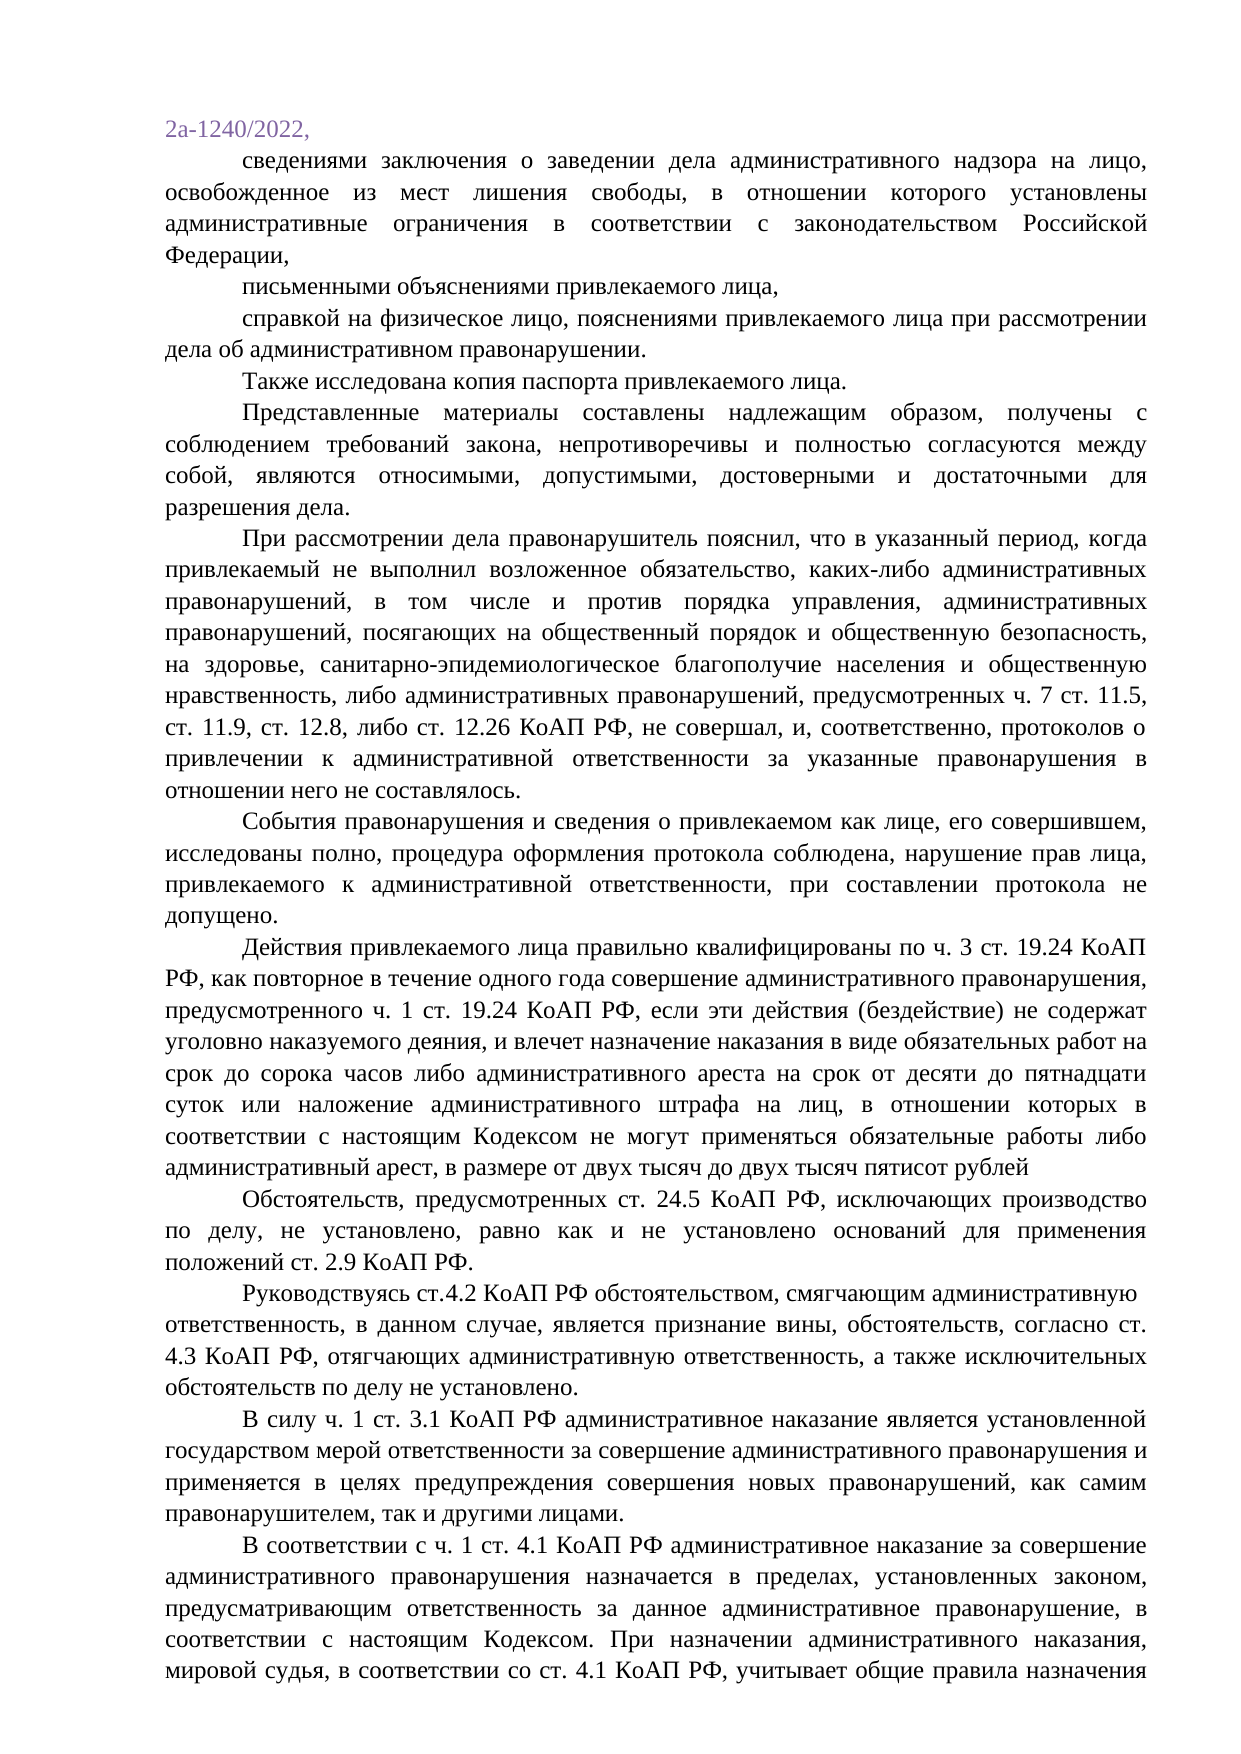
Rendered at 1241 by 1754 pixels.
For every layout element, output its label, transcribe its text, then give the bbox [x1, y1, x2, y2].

text письменными объяснениями привлекаемого лица, [165, 269, 1148, 301]
text При рассмотрении дела правонарушитель пояснил, что в указанный период, когда привлекаемый не выполнил возложенное обязательство, каких-либо административных правонарушений, в том числе и против порядка управления, административных правонарушений, посягающих на общественный порядок и общественную безопасность, на здоровье, санитарно-эпидемиологическое благополучие населения и общественную нравственность, либо административных правонарушений, предусмотренных ч. 7 ст. 11.5, ст. 11.9, ст. 12.8, либо ст. 12.26 КоАП РФ, не совершал, и, соответственно, протоколов о привлечении к административной ответственности за указанные правонарушения в отношении него не составлялось. [165, 521, 1148, 804]
text сведениями заключения о заведении дела административного надзора на лицо, освобожденное из мест лишения свободы, в отношении которого установлены административные ограничения в соответствии с законодательством Российской Федерации, [165, 144, 1148, 269]
text Действия привлекаемого лица правильно квалифицированы по ч. 3 ст. 19.24 КоАП РФ, как повторное в течение одного года совершение административного правонарушения, предусмотренного ч. 1 ст. 19.24 КоАП РФ, если эти действия (бездействие) не содержат уголовно наказуемого деяния, и влечет назначение наказания в виде обязательных работ на срок до сорока часов либо административного ареста на срок от десяти до пятнадцати суток или наложение административного штрафа на лиц, в отношении которых в соответствии с настоящим Кодексом не могут применяться обязательные работы либо административный арест, в размере от двух тысяч до двух тысяч пятисот рублей [165, 930, 1148, 1182]
text Руководствуясь ст. 4.2 КоАП РФ обстоятельством, смягчающим административную [165, 1276, 1148, 1308]
text ответственность, в данном случае, является признание вины, обстоятельств, согласно ст. 4.3 КоАП РФ, отягчающих административную ответственность, а также исключительных обстоятельств по делу не установлено. [165, 1308, 1148, 1402]
text справкой на физическое лицо, пояснениями привлекаемого лица при рассмотрении дела об административном правонарушении. [165, 301, 1148, 364]
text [165, 1528, 1148, 1685]
text Также исследована копия паспорта привлекаемого лица. [165, 364, 1148, 395]
text Обстоятельств, предусмотренных ст. 24.5 КоАП РФ, исключающих производство по делу, не установлено, равно как и не установлено оснований для применения положений ст. 2.9 КоАП РФ. [165, 1182, 1148, 1276]
text События правонарушения и сведения о привлекаемом как лице, его совершившем, исследованы полно, процедура оформления протокола соблюдена, нарушение прав лица, привлекаемого к административной ответственности, при составлении протокола не допущено. [165, 804, 1148, 930]
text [165, 112, 1148, 144]
text Представленные материалы составлены надлежащим образом, получены с соблюдением требований закона, непротиворечивы и полностью согласуются между собой, являются относимыми, допустимыми, достоверными и достаточными для разрешения дела. [165, 395, 1148, 521]
text В силу ч. 1 ст. 3.1 КоАП РФ административное наказание является установленной государством мерой ответственности за совершение административного правонарушения и применяется в целях предупреждения совершения новых правонарушений, как самим правонарушителем, так и другими лицами. [165, 1402, 1148, 1528]
